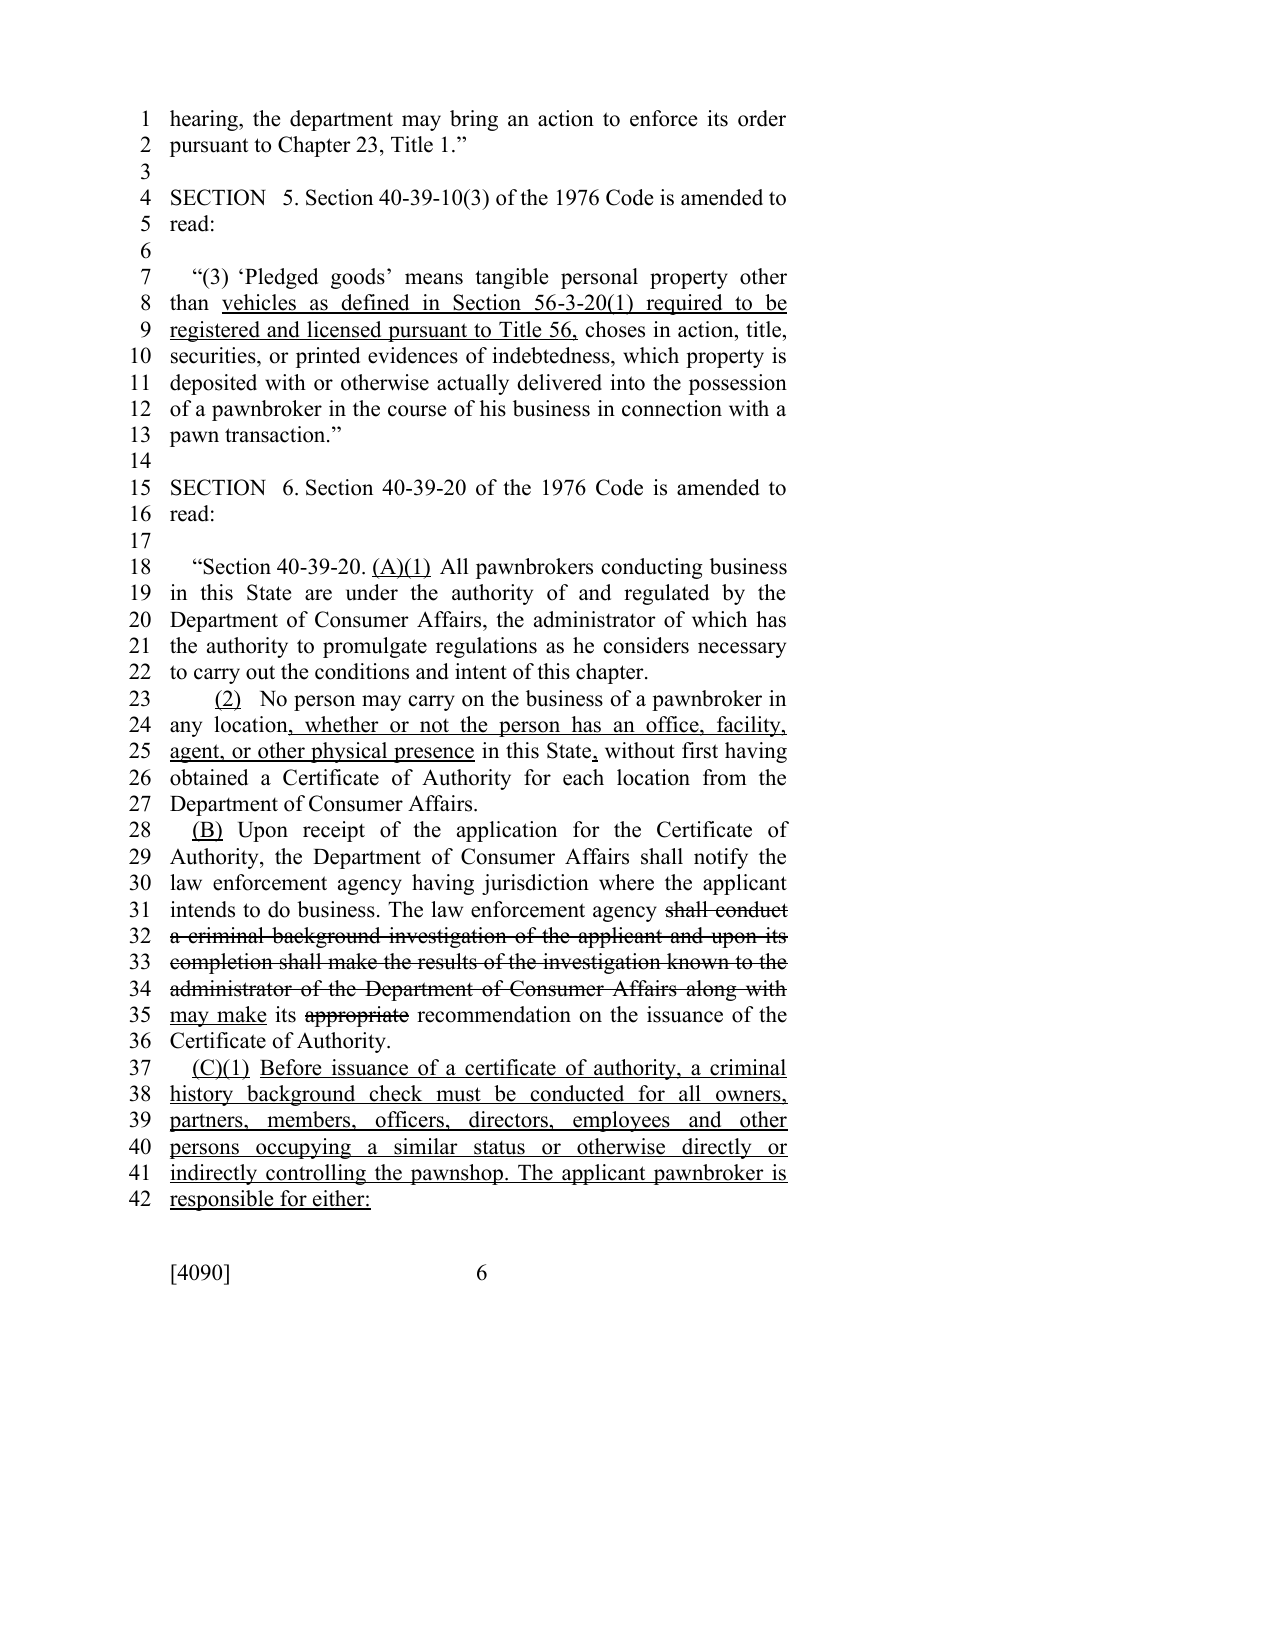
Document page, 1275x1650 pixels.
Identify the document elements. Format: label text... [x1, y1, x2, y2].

text SECTION 6. Section 40-39-20 of the 1976 Code is amended to read: [169, 474, 787, 527]
text SECTION 5. Section 40-39-10(3) of the 1976 Code is amended to read: [169, 184, 787, 237]
text (B) Upon receipt of the application for the Certificate of Authority, the Department of Consumer Affairs shall notify the law enforcement agency having jurisdiction where the applicant intends to do business. The law enforcement agency shall conduct a criminal background investigation of the applicant and upon its completion shall make the results of the investigation known to the administrator of the Department of Consumer Affairs along with may make its appropriate recommendation on the issuance of the Certificate of Authority. [169, 990, 787, 1054]
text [169, 105, 787, 158]
text (2) No person may carry on the business of a pawnbroker in any location, whether or not the person has an office, facility, agent, or other physical presence in this State, without first having obtained a Certificate of Authority for each location from the Department of Consumer Affairs. [169, 685, 787, 817]
text (C)(1) Before issuance of a certificate of authority, a criminal history background check must be conducted for all owners, partners, members, officers, directors, employees and other persons occupying a similar status or otherwise directly or indirectly controlling the pawnshop. The applicant pawnbroker is responsible for either: [169, 1054, 787, 1103]
text (B) Upon receipt of the application for the Certificate of Authority, the Department of Consumer Affairs shall notify the law enforcement agency having jurisdiction where the applicant intends to do business. The law enforcement agency shall conduct a criminal background investigation of the applicant and upon its completion shall make the results of the investigation known to the administrator of the Department of Consumer Affairs along with may make its appropriate recommendation on the issuance of the Certificate of Authority. [169, 817, 787, 936]
text “(3) ‘Pledged goods’ means tangible personal property other than vehicles as defined in Section 56-3-20(1) required to be registered and licensed pursuant to Title 56, choses in action, title, securities, or printed evidences of indebtedness, which property is deposited with or otherwise actually delivered into the possession of a pawnbroker in the course of his business in connection with a pawn transaction.” [169, 263, 787, 448]
text “Section 40-39-20. (A)(1) All pawnbrokers conducting business in this State are under the authority of and regulated by the Department of Consumer Affairs, the administrator of which has the authority to promulgate regulations as he considers necessary to carry out the conditions and intent of this chapter. [169, 553, 787, 685]
